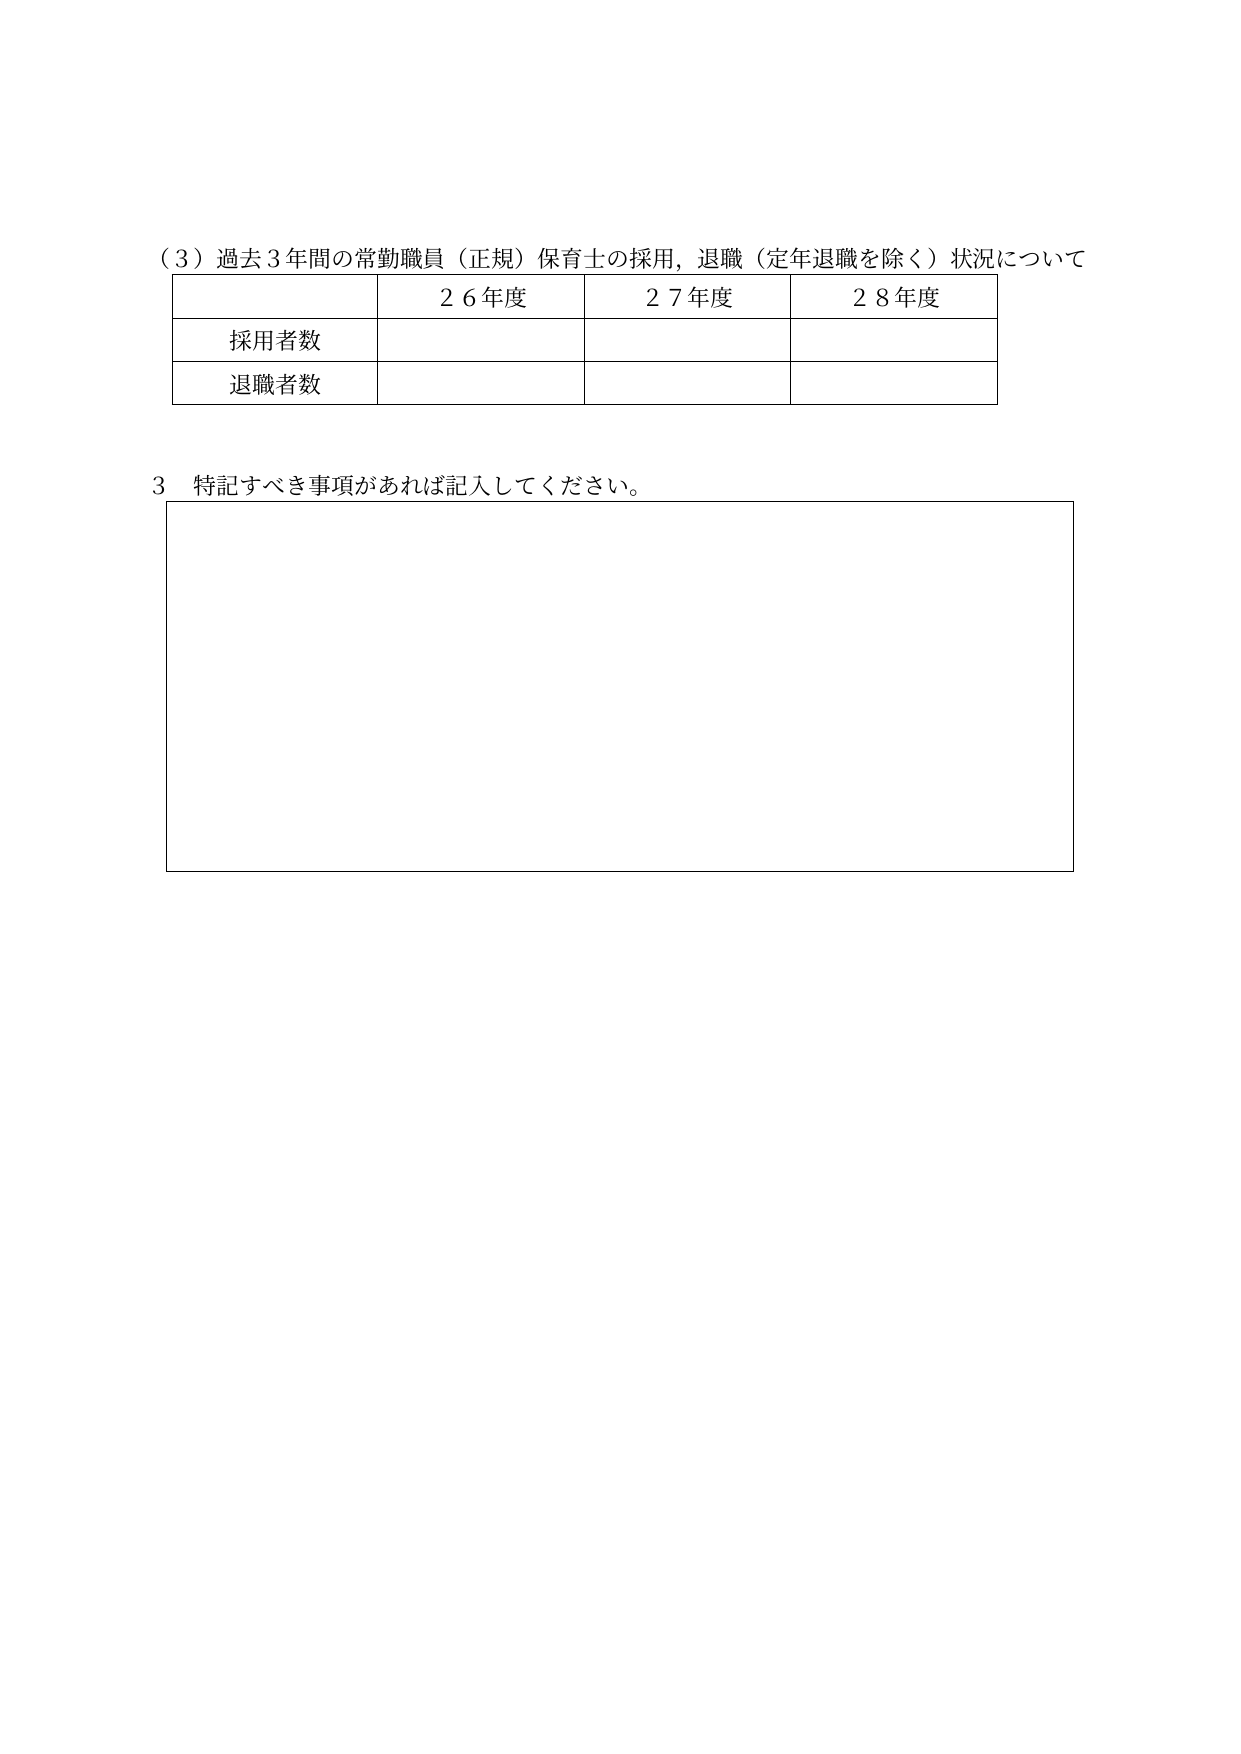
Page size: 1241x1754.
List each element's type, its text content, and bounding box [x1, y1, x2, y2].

table_header ２７年度 [585, 275, 790, 318]
table_cell [585, 362, 790, 404]
table_header ２８年度 [791, 275, 997, 318]
table_header [173, 275, 377, 318]
table_cell [791, 362, 997, 404]
table_cell [378, 319, 584, 361]
table_cell [791, 319, 997, 361]
table_cell 採用者数 [173, 319, 377, 361]
table_header ２６年度 [378, 275, 584, 318]
table_header [167, 502, 1073, 871]
text （３）過去３年間の常勤職員（正規）保育士の採用，退職（定年退職を除く）状況について [148, 241, 1092, 274]
table_cell [378, 362, 584, 404]
text ３ 特記すべき事項があれば記入してください。 [148, 468, 1092, 501]
table_cell 退職者数 [173, 362, 377, 404]
table_cell [585, 319, 790, 361]
